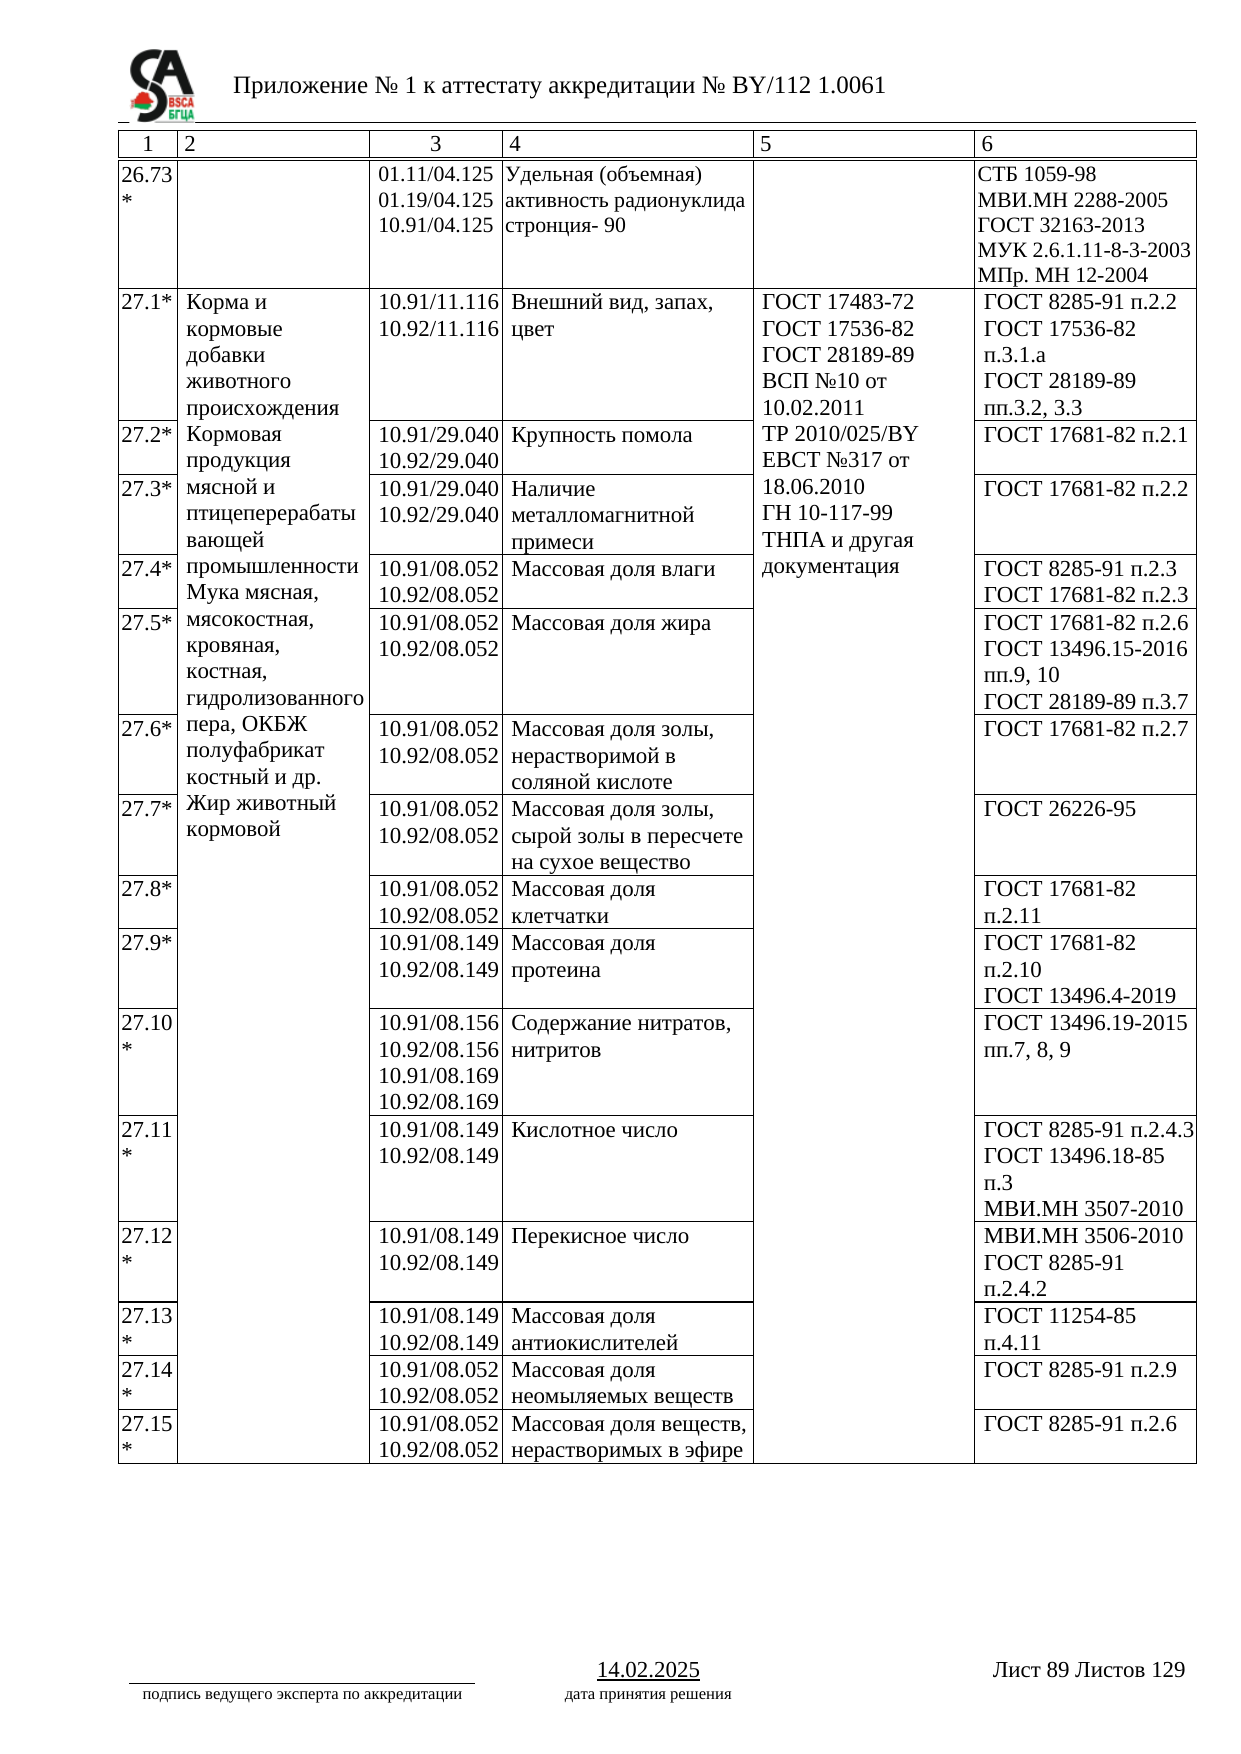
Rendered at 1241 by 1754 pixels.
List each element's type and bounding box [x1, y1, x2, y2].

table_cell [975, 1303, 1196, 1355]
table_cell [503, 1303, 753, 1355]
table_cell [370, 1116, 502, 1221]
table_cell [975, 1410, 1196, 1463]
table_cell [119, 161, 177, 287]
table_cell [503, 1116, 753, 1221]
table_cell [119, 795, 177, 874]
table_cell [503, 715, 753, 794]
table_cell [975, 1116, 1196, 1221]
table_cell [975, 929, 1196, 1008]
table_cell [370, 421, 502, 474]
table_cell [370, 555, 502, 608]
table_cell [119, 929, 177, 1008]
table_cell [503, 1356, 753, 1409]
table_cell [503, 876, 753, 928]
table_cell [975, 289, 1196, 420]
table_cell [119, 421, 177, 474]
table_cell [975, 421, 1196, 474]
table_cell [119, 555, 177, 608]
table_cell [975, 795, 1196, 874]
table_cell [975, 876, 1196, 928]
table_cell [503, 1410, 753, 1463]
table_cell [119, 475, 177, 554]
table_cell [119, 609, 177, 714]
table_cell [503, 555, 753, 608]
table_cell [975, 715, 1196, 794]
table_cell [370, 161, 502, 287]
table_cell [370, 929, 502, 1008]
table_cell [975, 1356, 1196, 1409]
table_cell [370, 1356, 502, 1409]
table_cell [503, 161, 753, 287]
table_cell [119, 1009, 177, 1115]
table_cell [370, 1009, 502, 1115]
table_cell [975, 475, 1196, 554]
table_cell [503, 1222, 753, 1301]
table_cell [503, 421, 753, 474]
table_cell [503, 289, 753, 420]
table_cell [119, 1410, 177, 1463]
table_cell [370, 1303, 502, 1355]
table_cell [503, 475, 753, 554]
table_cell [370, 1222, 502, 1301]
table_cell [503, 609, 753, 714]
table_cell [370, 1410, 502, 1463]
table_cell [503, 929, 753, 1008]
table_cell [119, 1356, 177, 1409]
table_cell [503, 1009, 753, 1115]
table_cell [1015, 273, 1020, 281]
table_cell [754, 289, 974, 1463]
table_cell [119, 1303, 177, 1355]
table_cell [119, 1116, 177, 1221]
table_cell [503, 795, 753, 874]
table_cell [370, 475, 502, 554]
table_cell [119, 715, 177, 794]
picture [129, 47, 195, 123]
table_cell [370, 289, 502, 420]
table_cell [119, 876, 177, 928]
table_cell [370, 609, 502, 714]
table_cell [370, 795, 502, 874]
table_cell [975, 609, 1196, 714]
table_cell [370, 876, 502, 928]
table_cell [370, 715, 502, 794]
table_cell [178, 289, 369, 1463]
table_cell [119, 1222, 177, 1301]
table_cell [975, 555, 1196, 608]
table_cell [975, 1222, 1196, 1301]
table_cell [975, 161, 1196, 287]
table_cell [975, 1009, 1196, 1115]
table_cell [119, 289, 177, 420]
